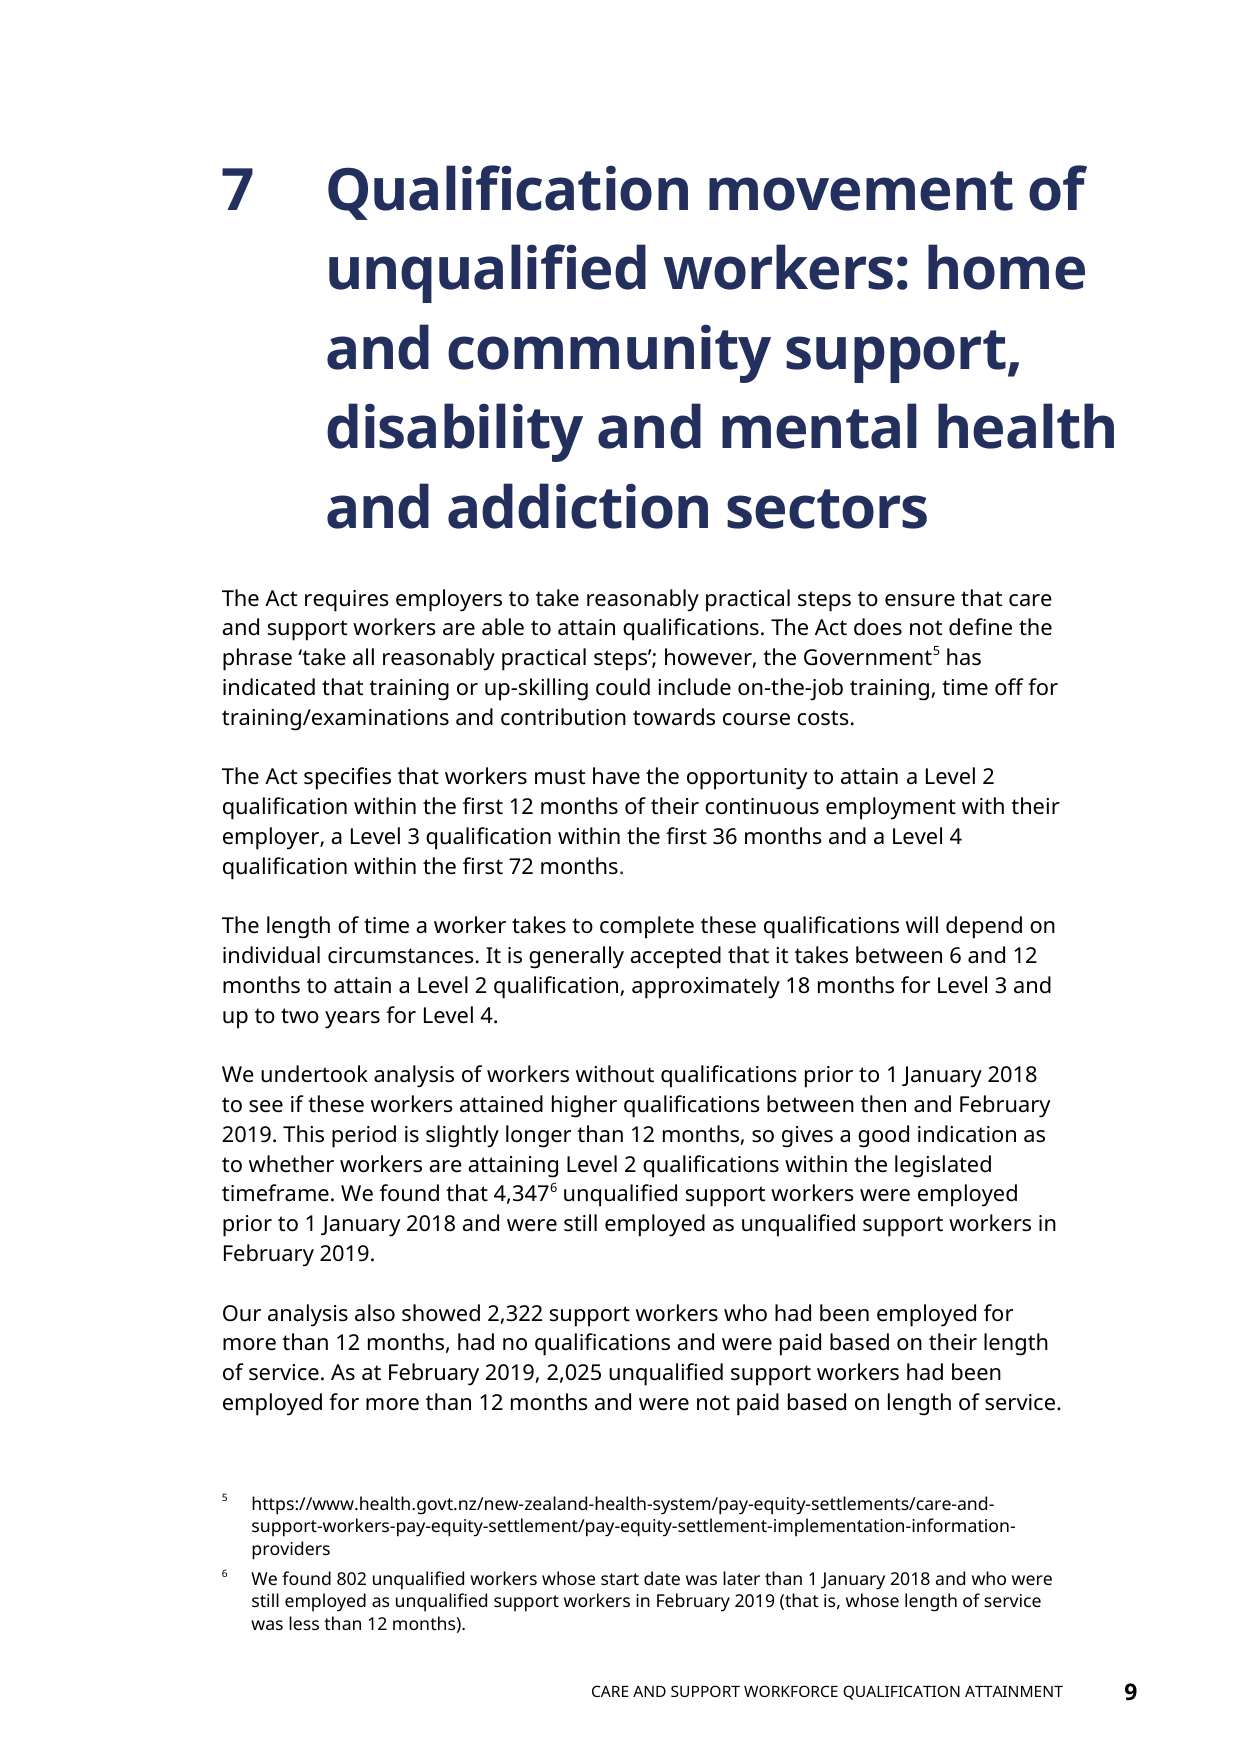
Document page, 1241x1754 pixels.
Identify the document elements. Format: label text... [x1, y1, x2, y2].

text The Act requires employers to take reasonably practical steps to ensure that care and support workers are able to attain qualifications. The Act does not define the phrase ‘take all reasonably practical steps’; however, the Government has indicated that training or up-skilling could include on-the-job training, time off for training/examinations and contribution towards course costs. [222, 583, 1063, 732]
text We undertook analysis of workers without qualifications prior to 1 January 2018 to see if these workers attained higher qualifications between then and February 2019. This period is slightly longer than 12 months, so gives a good indication as to whether workers are attaining Level 2 qualifications within the legislated timeframe. We found that 4,347 unqualified support workers were employed prior to 1 January 2018 and were still employed as unqualified support workers in February 2019. [222, 1059, 1063, 1268]
subtitle Qualification movement of unqualified workers: home and community support, disability and mental health and addiction sectors [222, 148, 1122, 545]
text The Act specifies that workers must have the opportunity to attain a Level 2 qualification within the first 12 months of their continuous employment with their employer, a Level 3 qualification within the first 36 months and a Level 4 qualification within the first 72 months. [222, 761, 1063, 881]
text The length of time a worker takes to complete these qualifications will depend on individual circumstances. It is generally accepted that it takes between 6 and 12 months to attain a Level 2 qualification, approximately 18 months for Level 3 and up to two years for Level 4. [222, 910, 1063, 1029]
text Our analysis also showed 2,322 support workers who had been employed for more than 12 months, had no qualifications and were paid based on their length of service. As at February 2019, 2,025 unqualified support workers had been employed for more than 12 months and were not paid based on length of service. [222, 1298, 1063, 1417]
